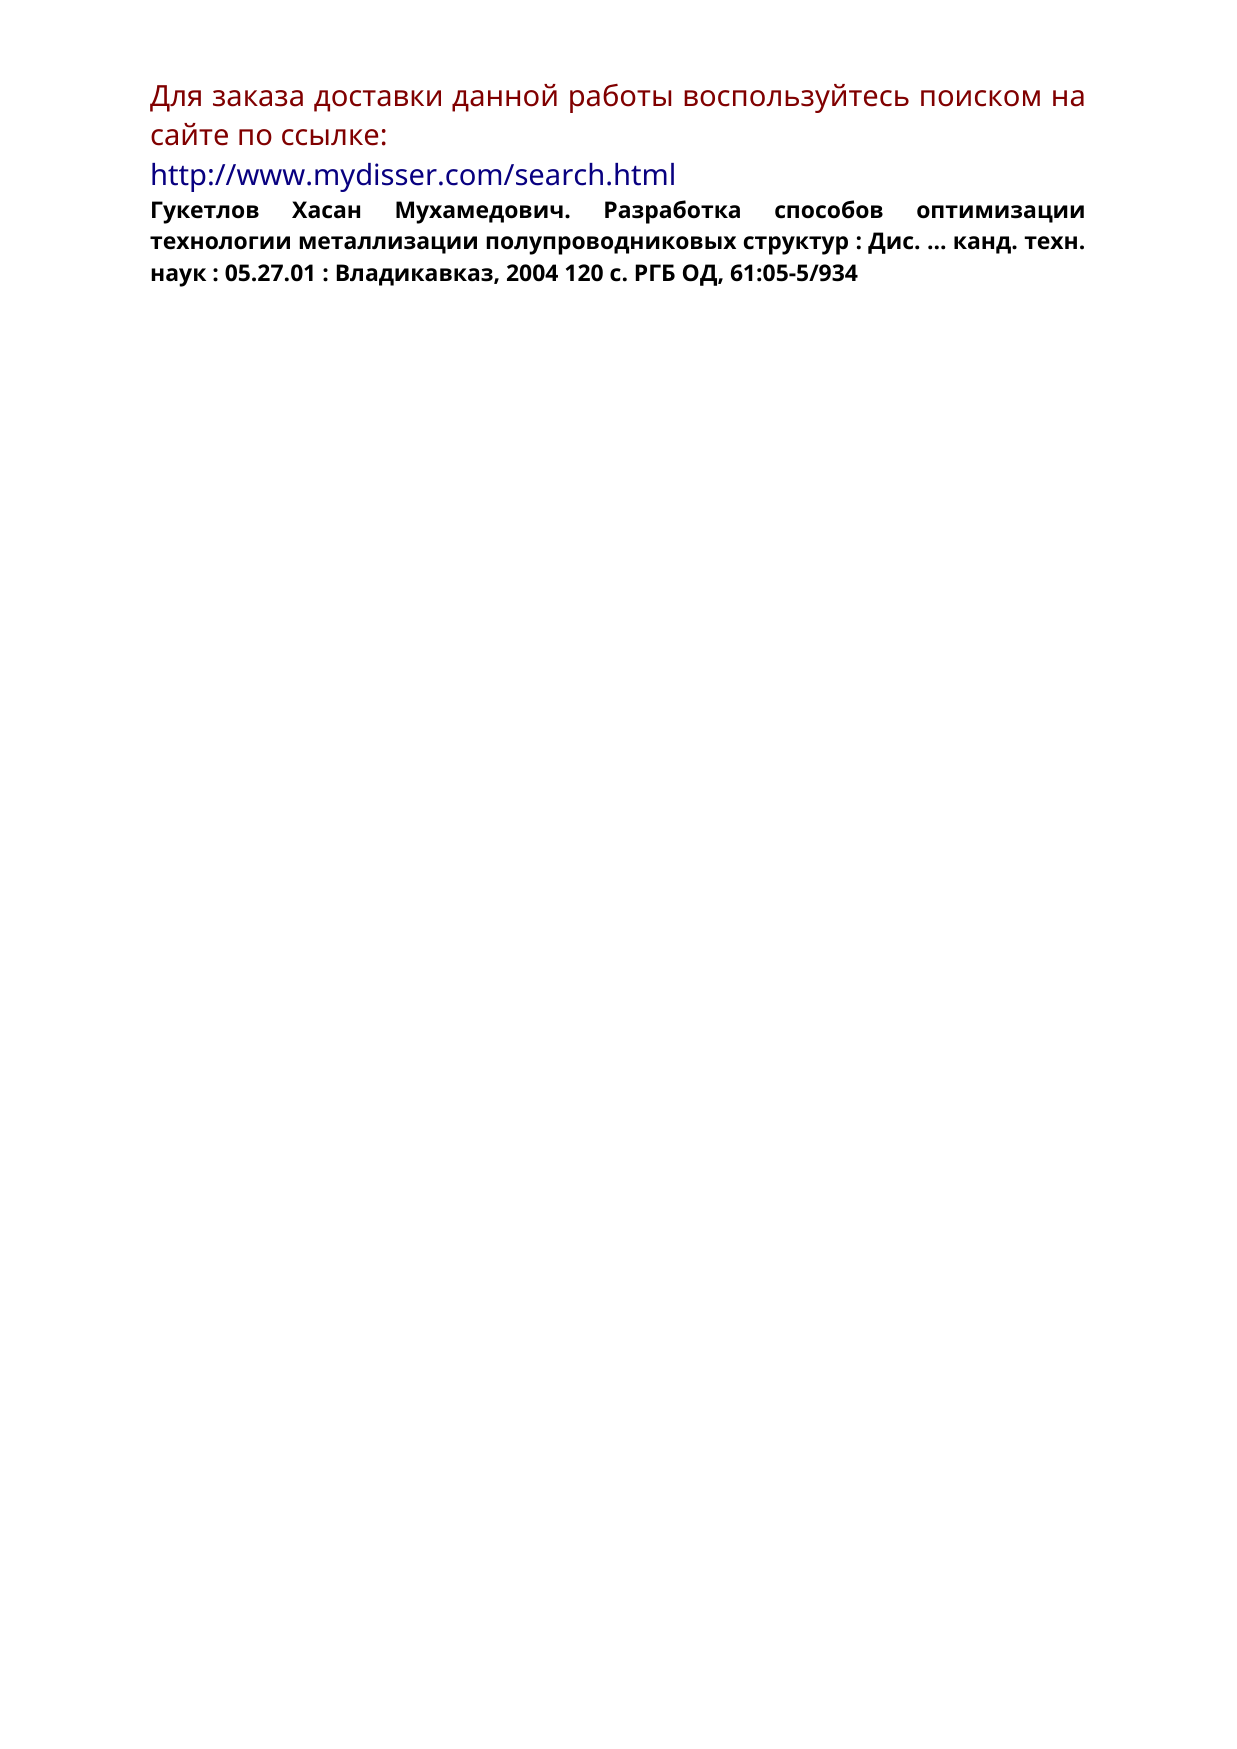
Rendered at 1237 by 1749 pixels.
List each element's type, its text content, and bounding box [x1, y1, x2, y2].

text Гукетлов Хасан Мухамедович. Разработка способов оптимизации технологии металлизации полупроводниковых структур : Дис. ... канд. техн. наук : 05.27.01 : Владикавказ, 2004 120 c. РГБ ОД, 61:05-5/934 [150, 194, 1086, 288]
